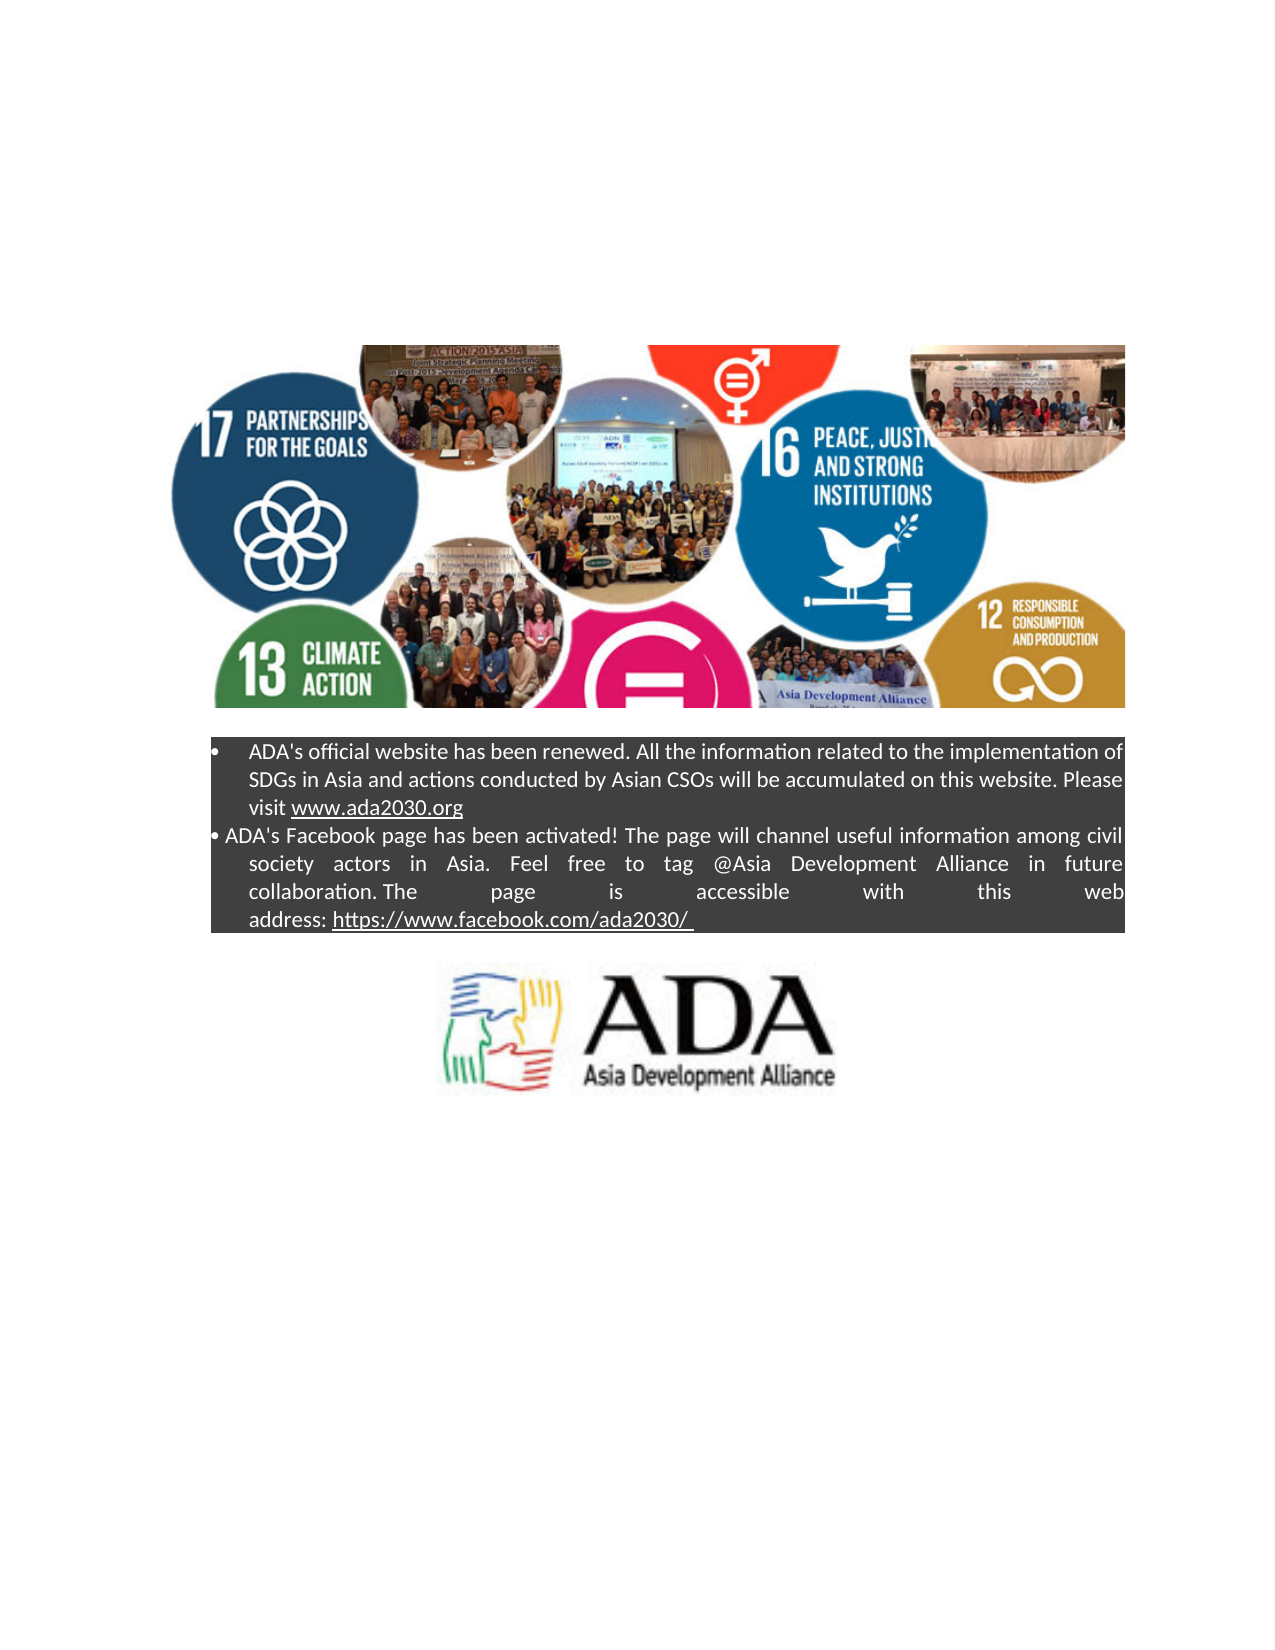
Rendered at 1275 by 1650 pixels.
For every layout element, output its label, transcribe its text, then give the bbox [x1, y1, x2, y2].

list ADA's Facebook page has been activated! The page will channel useful information among civil society actors in Asia. Feel free to tag @Asia Development Alliance in future collaboration. The page is accessible with this web address: https://www.facebook.com/ada2030/ [211, 821, 1125, 933]
picture [399, 962, 876, 1101]
list ADA's official website has been renewed. All the information related to the implementation of SDGs in Asia and actions conducted by Asian CSOs will be accumulated on this website. Please visit www.ada2030.org [211, 737, 1125, 821]
picture [150, 345, 1125, 708]
